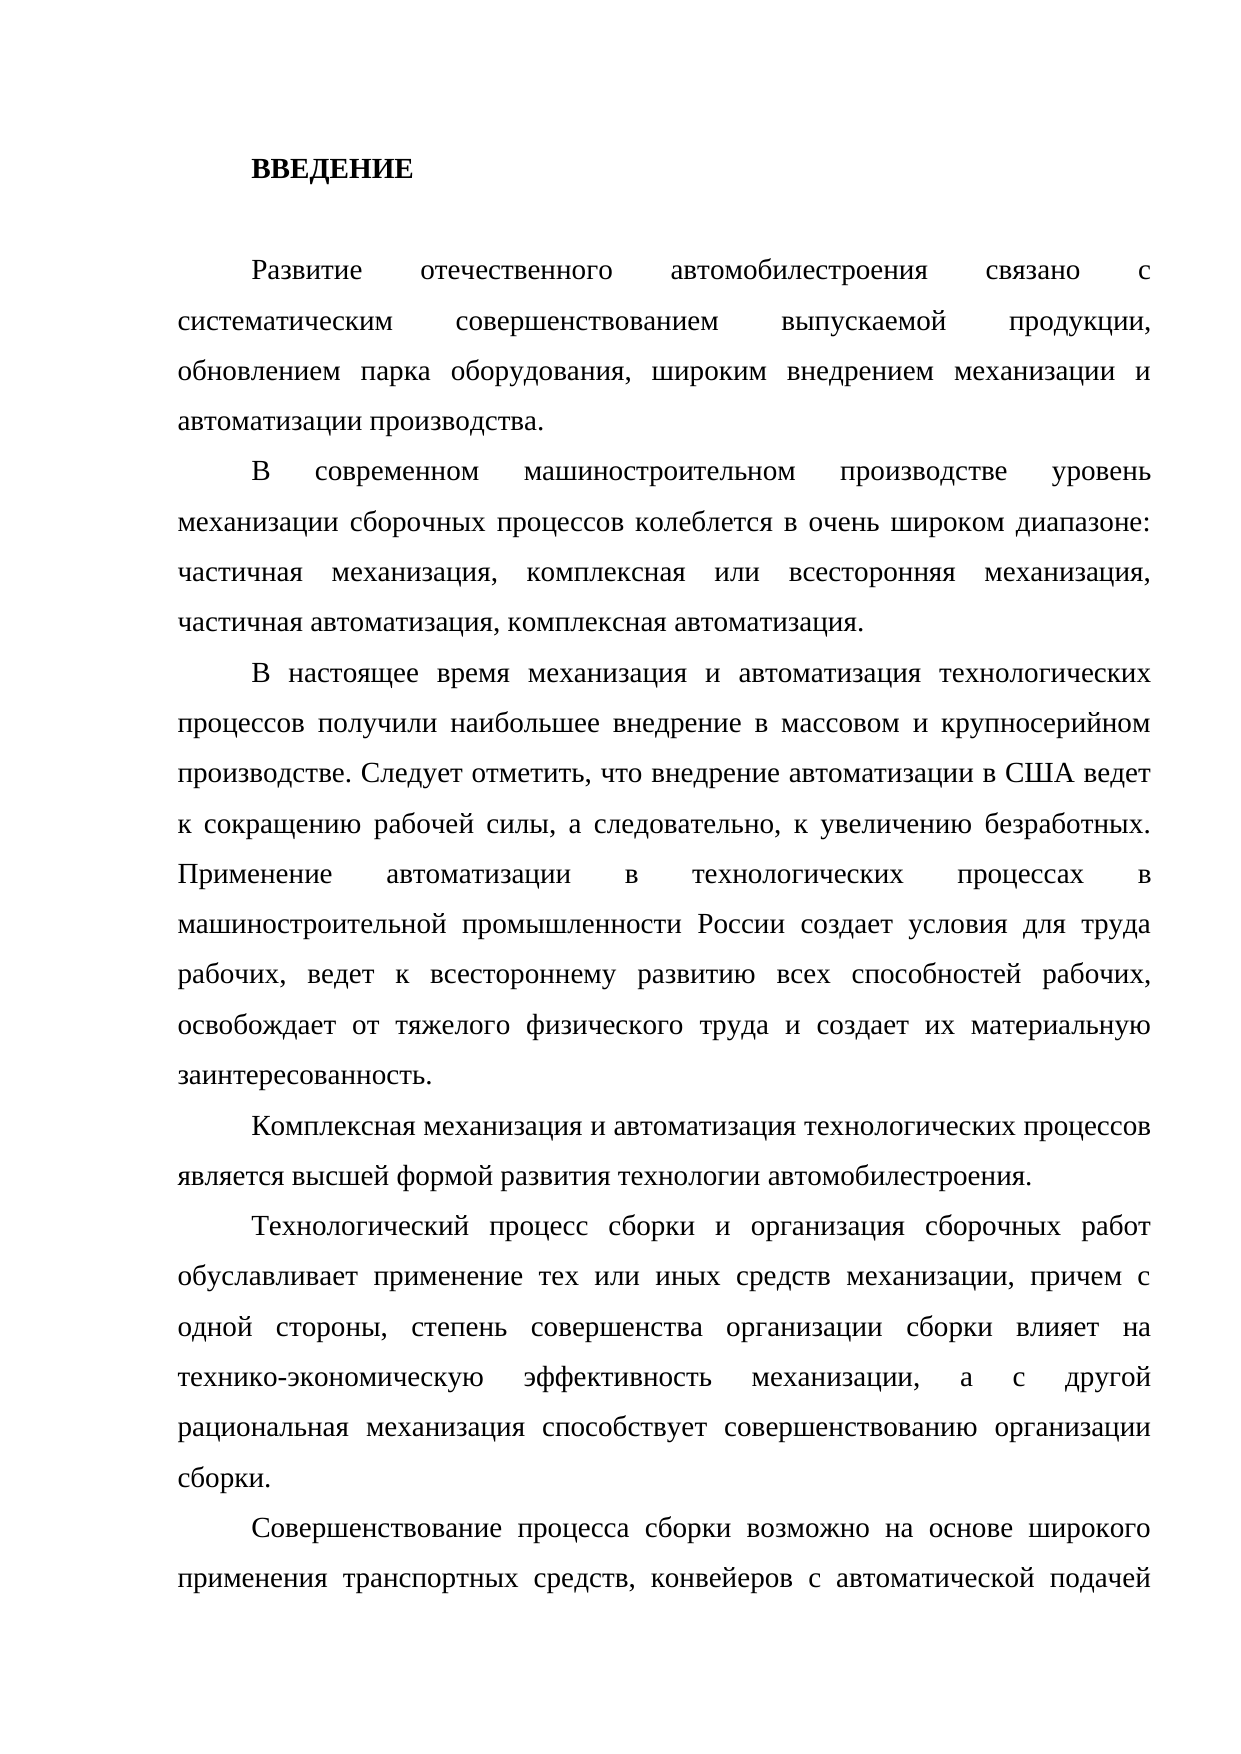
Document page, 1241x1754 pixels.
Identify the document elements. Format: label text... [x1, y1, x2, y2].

text ВВЕДЕНИЕ [177, 152, 1152, 185]
text В современном машиностроительном производстве уровень механизации сборочных процессов колеблется в очень широком диапазоне: частичная механизация, комплексная или всесторонняя механизация, частичная автоматизация, комплексная автоматизация. [177, 453, 1152, 638]
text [177, 1510, 1152, 1594]
text Технологический процесс сборки и организация сборочных работ обуславливает применение тех или иных средств механизации, причем с одной стороны, степень совершенства организации сборки влияет на технико-экономическую эффективность механизации, а с другой рациональная механизация способствует совершенствованию организации сборки. [177, 1208, 1152, 1493]
text Развитие отечественного автомобилестроения связано с систематическим совершенствованием выпускаемой продукции, обновлением парка оборудования, широким внедрением механизации и автоматизации производства. [177, 252, 1152, 437]
text В настоящее время механизация и автоматизация технологических процессов получили наибольшее внедрение в массовом и крупносерийном производстве. Следует отметить, что внедрение автоматизации в США ведет к сокращению рабочей силы, а следовательно, к увеличению безработных. Применение автоматизации в технологических процессах в машиностроительной промышленности России создает условия для труда рабочих, ведет к всестороннему развитию всех способностей рабочих, освобождает от тяжелого физического труда и создает их материальную заинтересованность. [177, 655, 1152, 1091]
text Комплексная механизация и автоматизация технологических процессов является высшей формой развития технологии автомобилестроения. [177, 1108, 1152, 1191]
